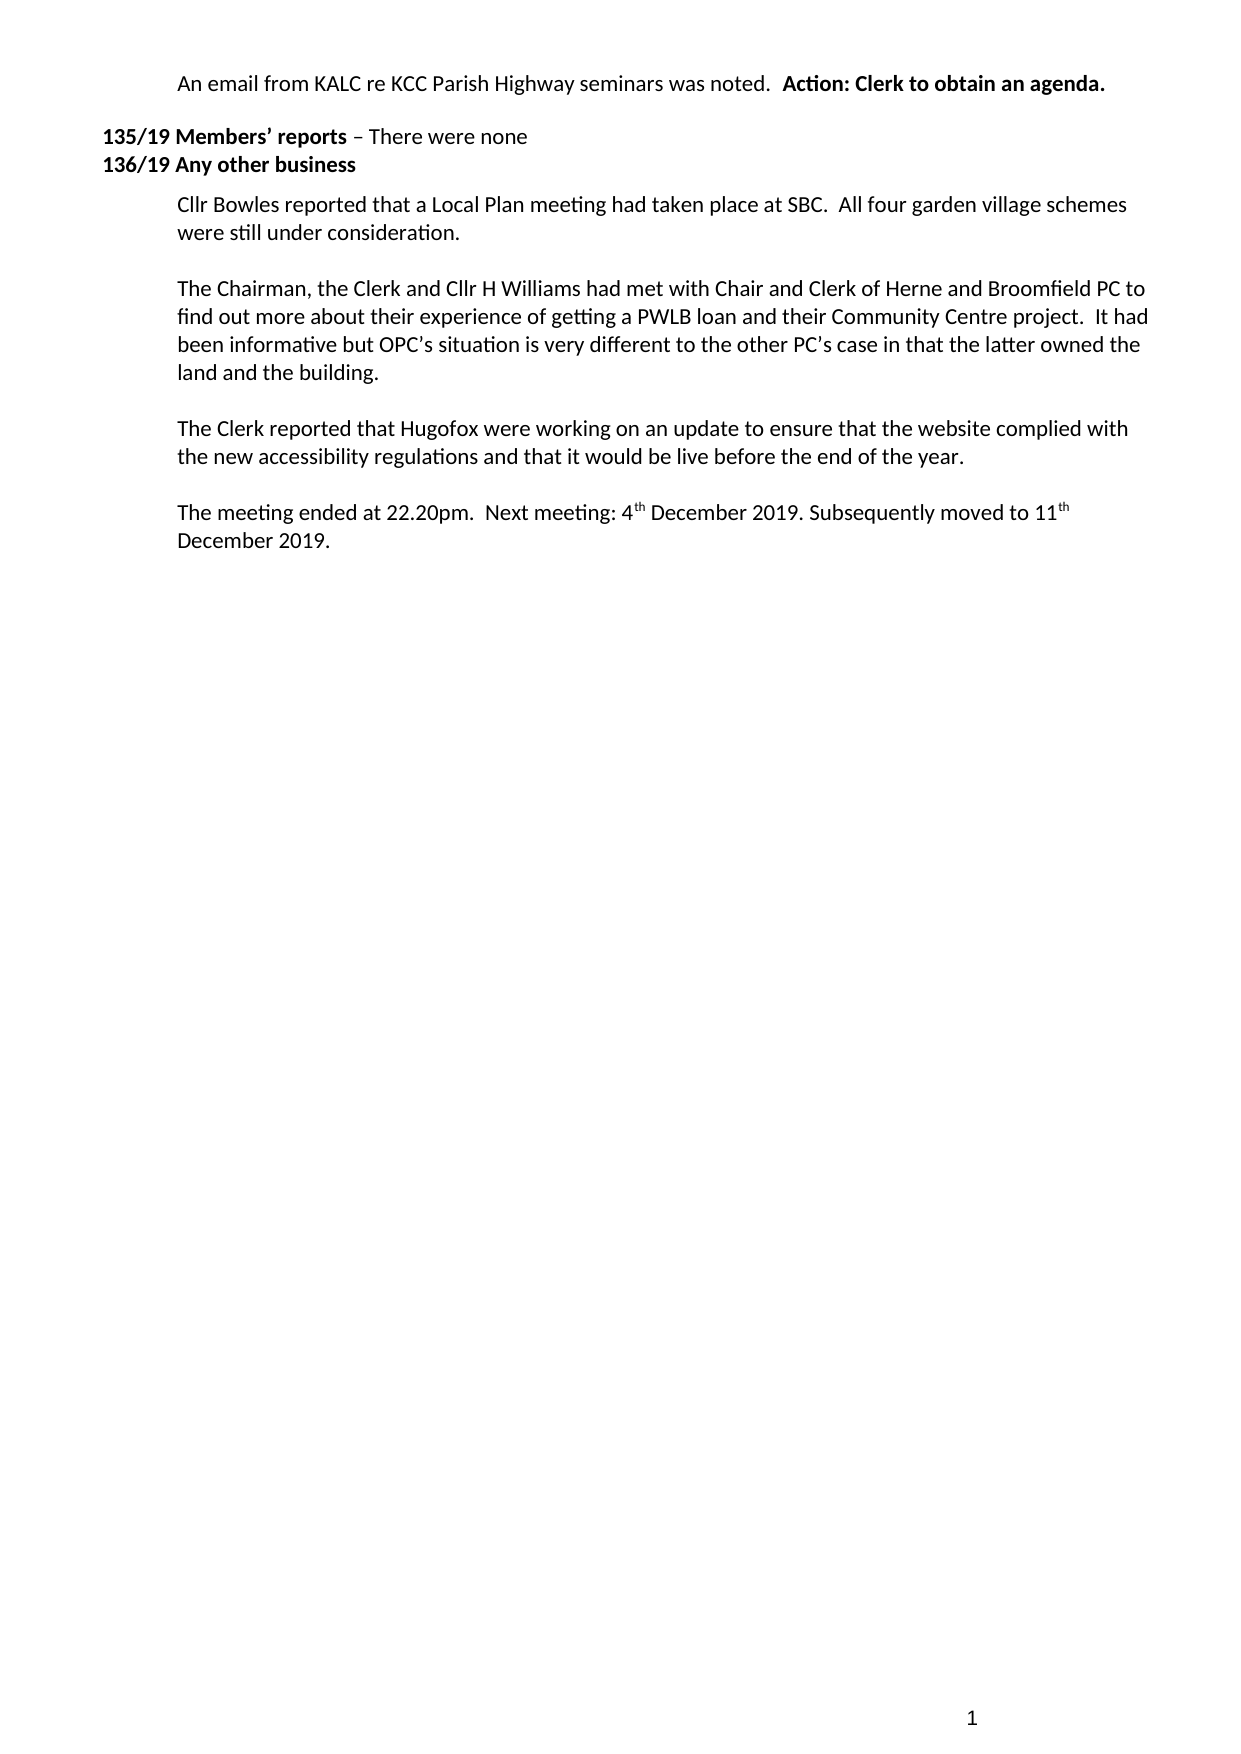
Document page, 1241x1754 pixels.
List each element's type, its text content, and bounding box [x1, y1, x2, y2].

subtitle 136/19 Any other business [102, 150, 1151, 178]
text An email from KALC re KCC Parish Highway seminars was noted. Action: Clerk to obtain an agenda. [177, 69, 1151, 97]
text The Clerk reported that Hugofox were working on an update to ensure that the website complied with the new accessibility regulations and that it would be live before the end of the year. [177, 414, 1151, 471]
text Cllr Bowles reported that a Local Plan meeting had taken place at SBC. All four garden village schemes were still under consideration. [177, 190, 1151, 246]
subtitle 135/19 Members’ reports – There were none [102, 122, 1151, 150]
text The Chairman, the Clerk and Cllr H Williams had met with Chair and Clerk of Herne and Broomfield PC to find out more about their experience of getting a PWLB loan and their Community Centre project. It had been informative but OPC’s situation is very different to the other PC’s case in that the latter owned the land and the building. [177, 274, 1151, 386]
text The meeting ended at 22.20pm. Next meeting: 4th December 2019. Subsequently moved to 11th December 2019. [177, 498, 1151, 554]
